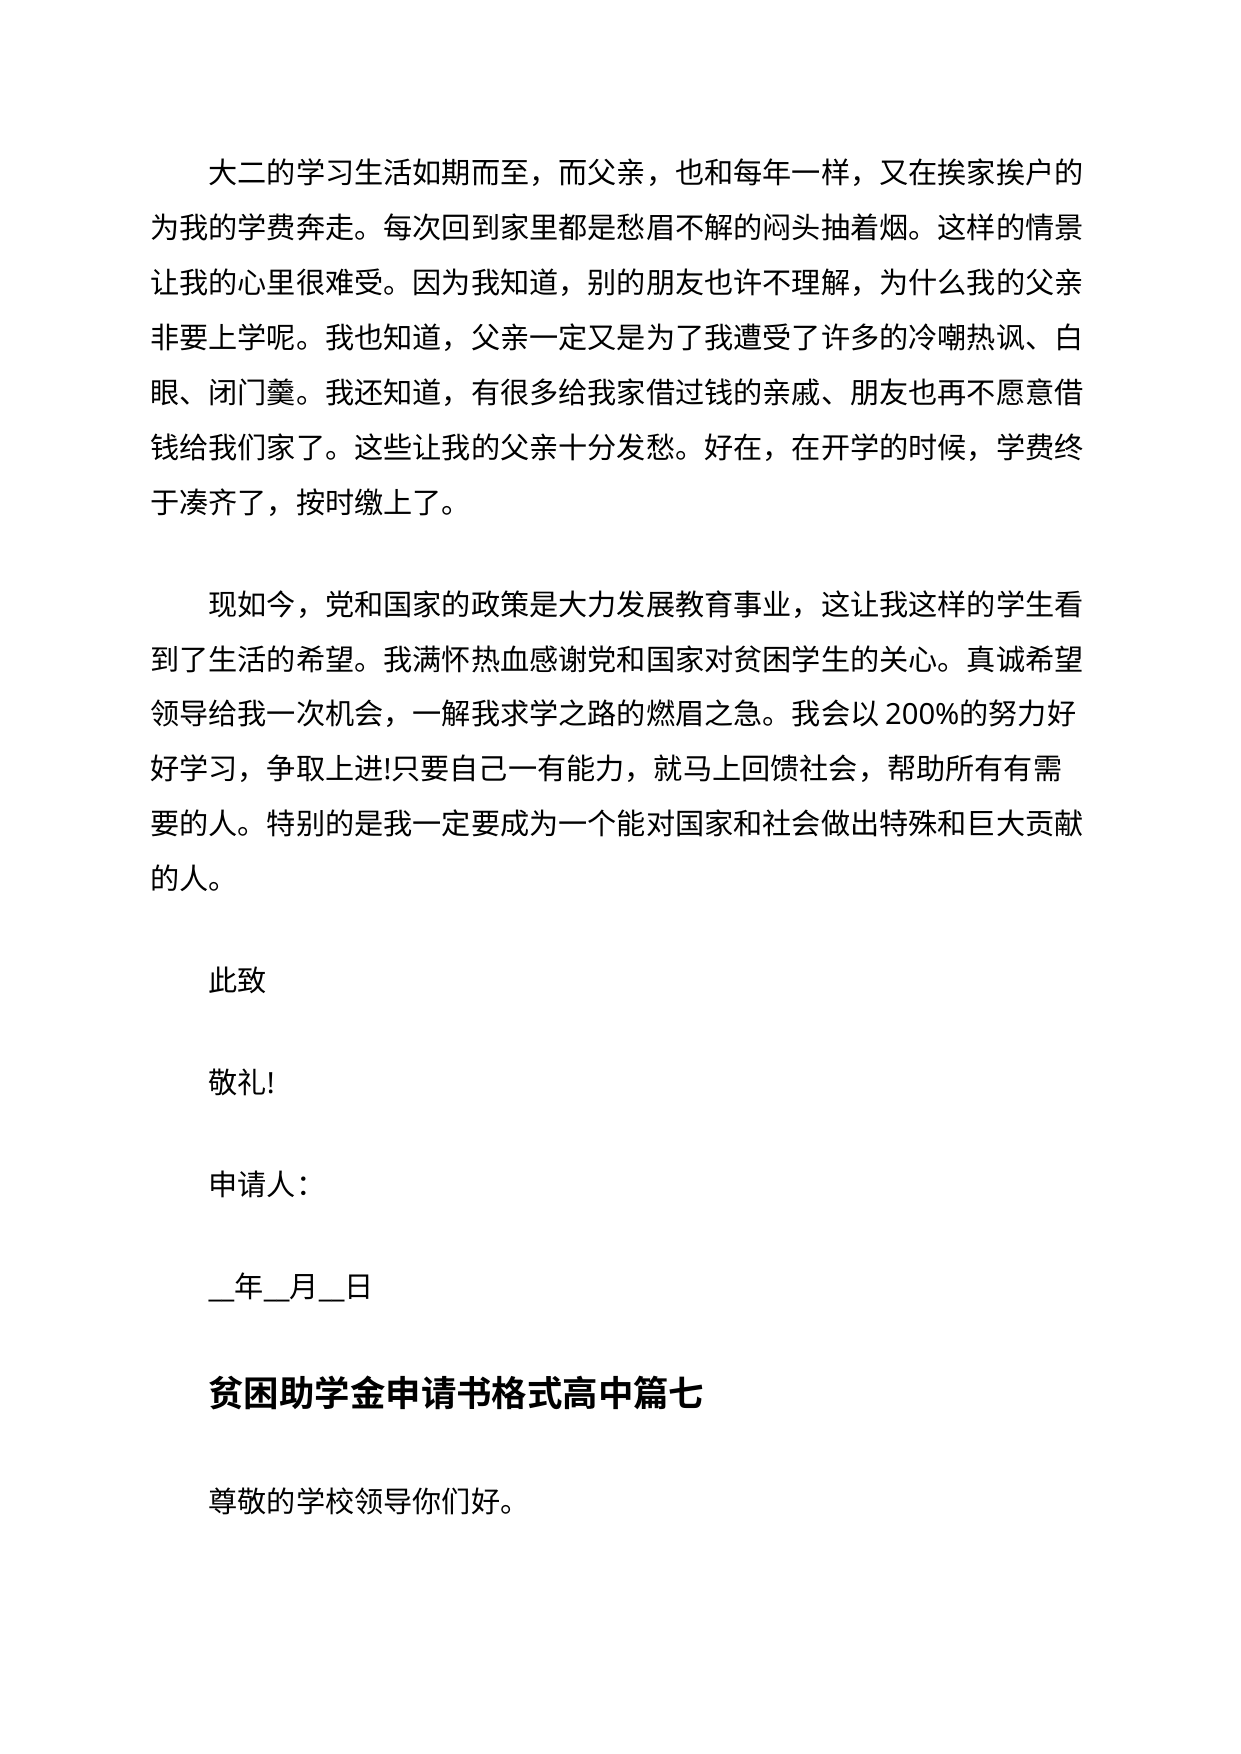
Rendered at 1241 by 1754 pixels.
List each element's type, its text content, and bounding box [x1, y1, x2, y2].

text __年__月__日 [150, 1263, 1090, 1306]
text 贫困助学金申请书格式高中篇七 [150, 1365, 1090, 1416]
text 尊敬的学校领导你们好。 [150, 1478, 1090, 1521]
text 现如今，党和国家的政策是大力发展教育事业，这让我这样的学生看到了生活的希望。我满怀热血感谢党和国家对贫困学生的关心。真诚希望领导给我一次机会，一解我求学之路的燃眉之急。我会以200%的努力好好学习，争取上进!只要自己一有能力，就马上回馈社会，帮助所有有需要的人。特别的是我一定要成为一个能对国家和社会做出特殊和巨大贡献的人。 [150, 581, 1090, 898]
text 大二的学习生活如期而至，而父亲，也和每年一样，又在挨家挨户的为我的学费奔走。每次回到家里都是愁眉不解的闷头抽着烟。这样的情景让我的心里很难受。因为我知道，别的朋友也许不理解，为什么我的父亲非要上学呢。我也知道，父亲一定又是为了我遭受了许多的冷嘲热讽、白眼、闭门羹。我还知道，有很多给我家借过钱的亲戚、朋友也再不愿意借钱给我们家了。这些让我的父亲十分发愁。好在，在开学的时候，学费终于凑齐了，按时缴上了。 [150, 150, 1090, 522]
text 敬礼! [150, 1059, 1090, 1102]
text 此致 [150, 958, 1090, 1000]
text 申请人： [150, 1161, 1090, 1204]
